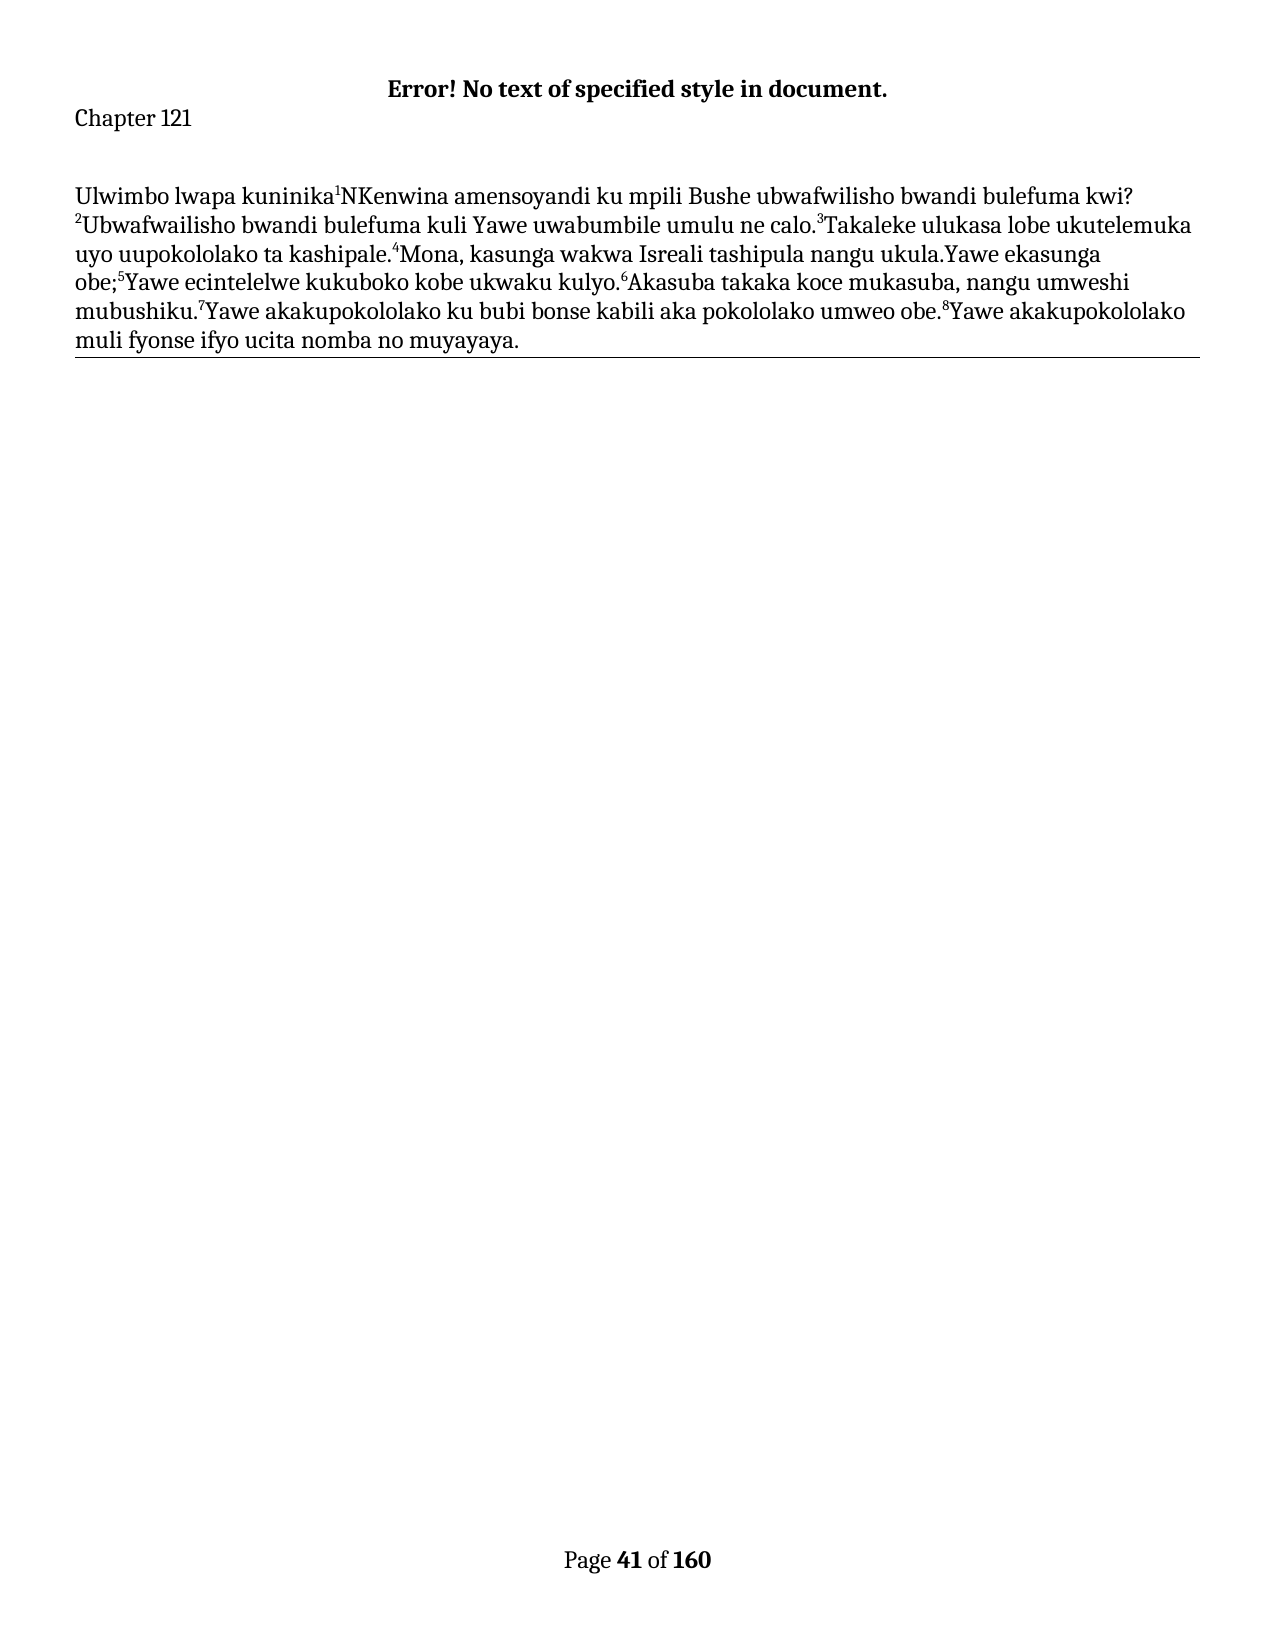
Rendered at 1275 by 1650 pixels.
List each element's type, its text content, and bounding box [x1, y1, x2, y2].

text Chapter 121 [75, 104, 1200, 161]
text Ulwimbo lwapa kuninika1NKenwina amensoyandi ku mpili Bushe ubwafwilisho bwandi bulefuma kwi?2Ubwafwailisho bwandi bulefuma kuli Yawe uwabumbile umulu ne calo.3Takaleke ulukasa lobe ukutelemuka uyo uupokololako ta kashipale.4Mona, kasunga wakwa Isreali tashipula nangu ukula.Yawe ekasunga obe;5Yawe ecintelelwe kukuboko kobe ukwaku kulyo.6Akasuba takaka koce mukasuba, nangu umweshi mubushiku.7Yawe akakupokololako ku bubi bonse kabili aka pokololako umweo obe.8Yawe akakupokololako muli fyonse ifyo ucita nomba no muyayaya. [75, 182, 1200, 357]
